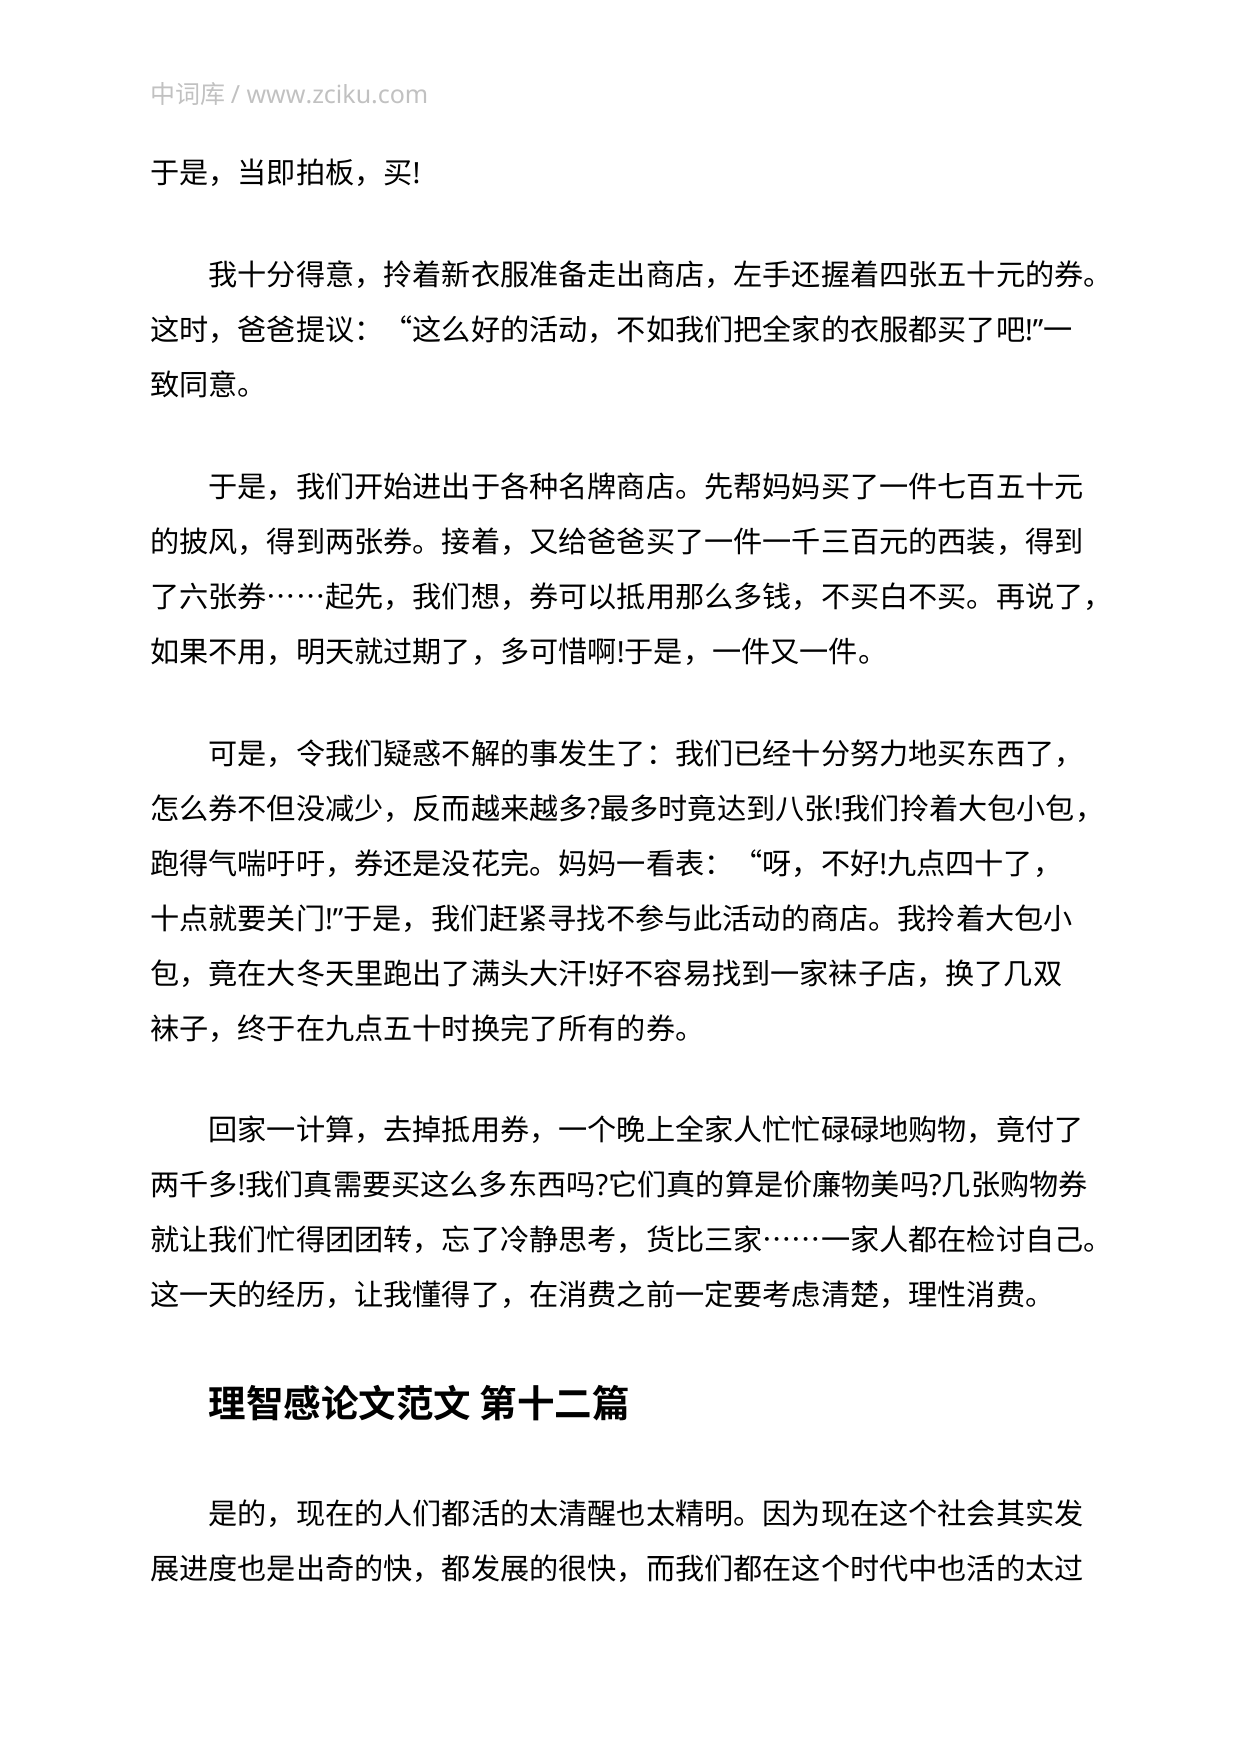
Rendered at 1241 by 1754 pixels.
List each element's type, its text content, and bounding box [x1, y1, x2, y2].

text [150, 1491, 1090, 1588]
text 我十分得意，拎着新衣服准备走出商店，左手还握着四张五十元的券。这时，爸爸提议：“这么好的活动，不如我们把全家的衣服都买了吧!”一致同意。 [150, 252, 1090, 404]
text 回家一计算，去掉抵用券，一个晚上全家人忙忙碌碌地购物，竟付了两千多!我们真需要买这么多东西吗?它们真的算是价廉物美吗?几张购物券就让我们忙得团团转，忘了冷静思考，货比三家……一家人都在检讨自己。这一天的经历，让我懂得了，在消费之前一定要考虑清楚，理性消费。 [150, 1107, 1090, 1314]
text 理智感论文范文 第十二篇 [150, 1373, 1090, 1428]
text 于是，我们开始进出于各种名牌商店。先帮妈妈买了一件七百五十元的披风，得到两张券。接着，又给爸爸买了一件一千三百元的西装，得到了六张券……起先，我们想，券可以抵用那么多钱，不买白不买。再说了，如果不用，明天就过期了，多可惜啊!于是，一件又一件。 [150, 464, 1090, 671]
text 可是，令我们疑惑不解的事发生了：我们已经十分努力地买东西了，怎么券不但没减少，反而越来越多?最多时竟达到八张!我们拎着大包小包，跑得气喘吁吁，券还是没花完。妈妈一看表：“呀，不好!九点四十了，十点就要关门!”于是，我们赶紧寻找不参与此活动的商店。我拎着大包小包，竟在大冬天里跑出了满头大汗!好不容易找到一家袜子店，换了几双袜子，终于在九点五十时换完了所有的券。 [150, 730, 1090, 1047]
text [150, 150, 1090, 192]
